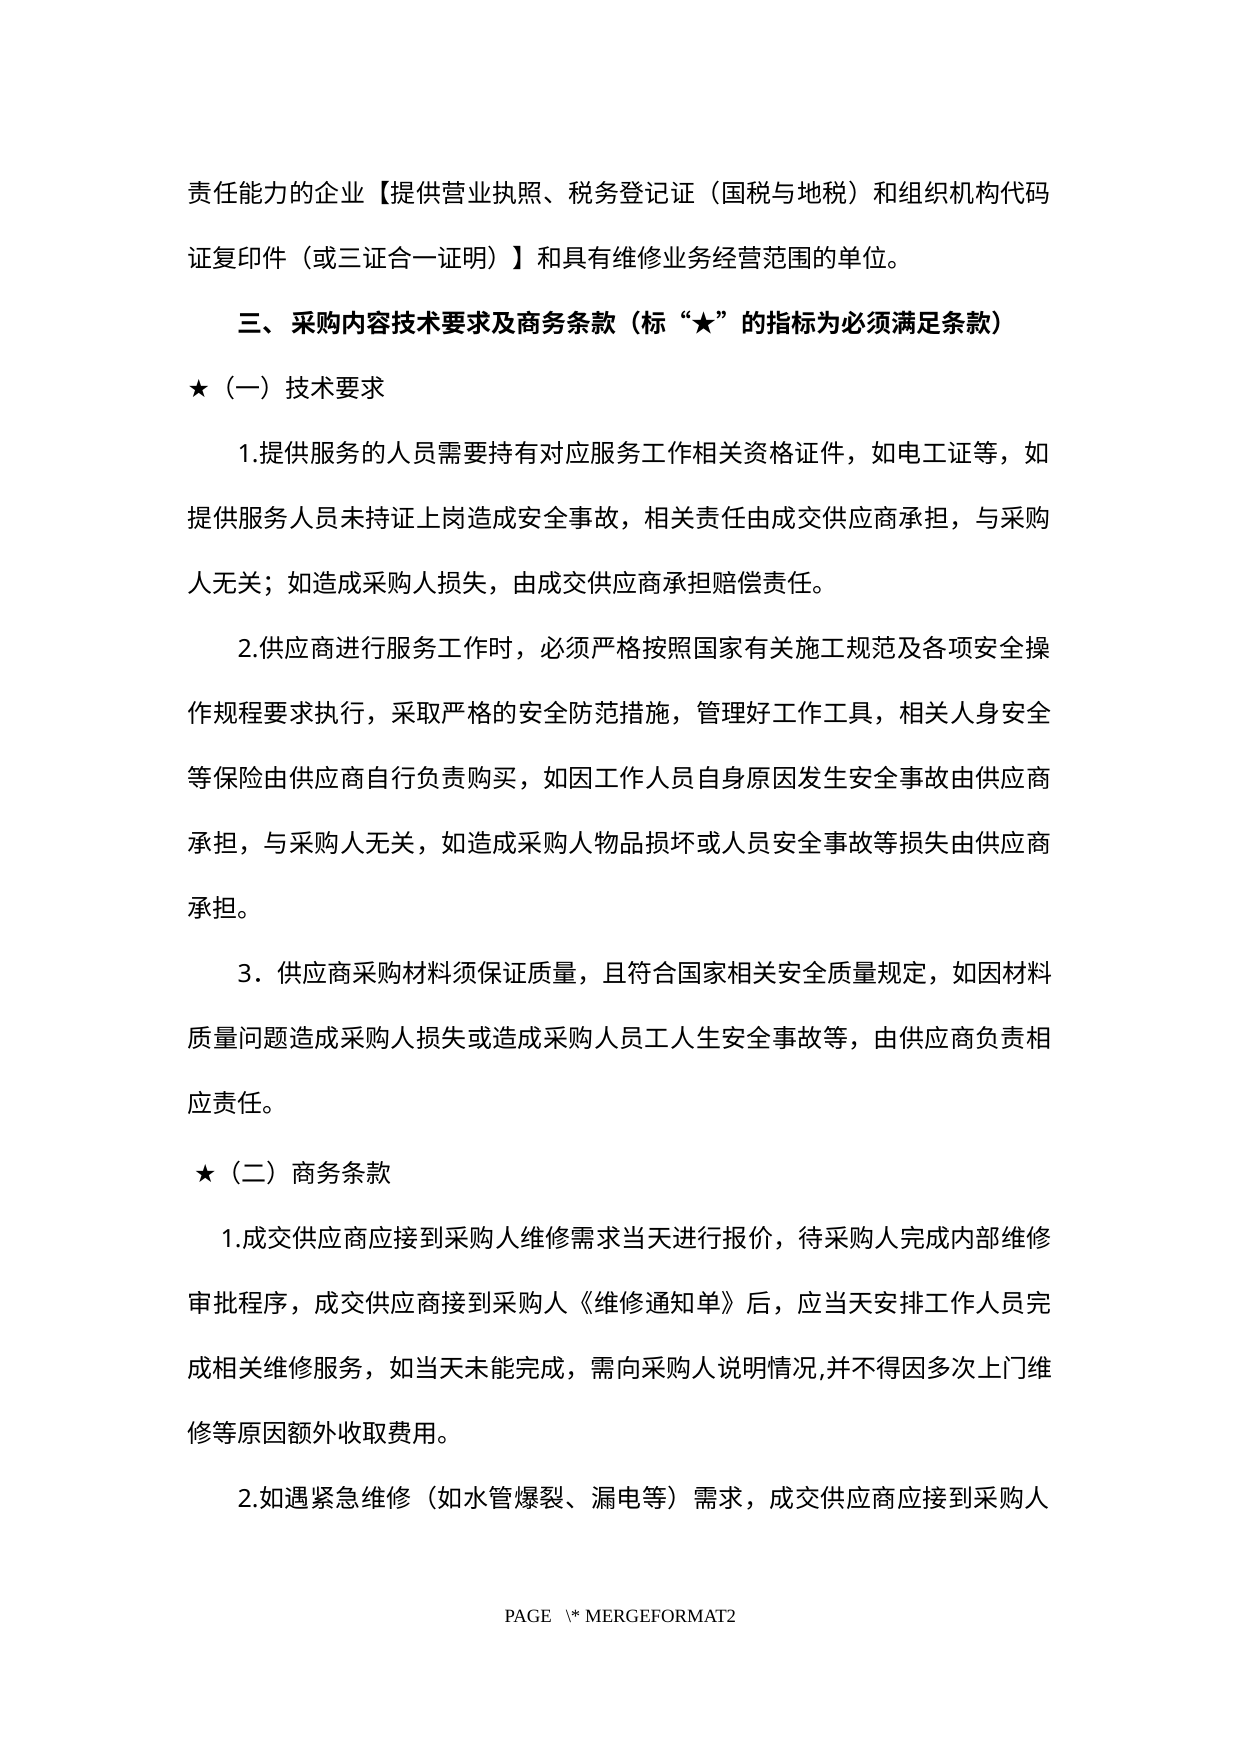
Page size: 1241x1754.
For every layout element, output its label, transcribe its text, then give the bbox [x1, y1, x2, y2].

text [187, 159, 1053, 289]
text 2.供应商进行服务工作时，必须严格按照国家有关施工规范及各项安全操作规程要求执行，采取严格的安全防范措施，管理好工作工具，相关人身安全等保险由供应商自行负责购买，如因工作人员自身原因发生安全事故由供应商承担，与采购人无关，如造成采购人物品损坏或人员安全事故等损失由供应商承担。 [187, 614, 1053, 939]
list 采购内容技术要求及商务条款（标“★”的指标为必须满足条款） [238, 289, 1053, 354]
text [187, 1464, 1053, 1529]
text 1.成交供应商应接到采购人维修需求当天进行报价，待采购人完成内部维修审批程序，成交供应商接到采购人《维修通知单》后，应当天安排工作人员完成相关维修服务，如当天未能完成，需向采购人说明情况,并不得因多次上门维修等原因额外收取费用。 [187, 1204, 1053, 1464]
text ★（二）商务条款 [187, 1139, 1053, 1204]
text 3．供应商采购材料须保证质量，且符合国家相关安全质量规定，如因材料质量问题造成采购人损失或造成采购人员工人生安全事故等，由供应商负责相应责任。 [187, 939, 1053, 1134]
text ★（一）技术要求 [187, 354, 1053, 419]
text 1.提供服务的人员需要持有对应服务工作相关资格证件，如电工证等，如提供服务人员未持证上岗造成安全事故，相关责任由成交供应商承担，与采购人无关；如造成采购人损失，由成交供应商承担赔偿责任。 [187, 419, 1053, 614]
